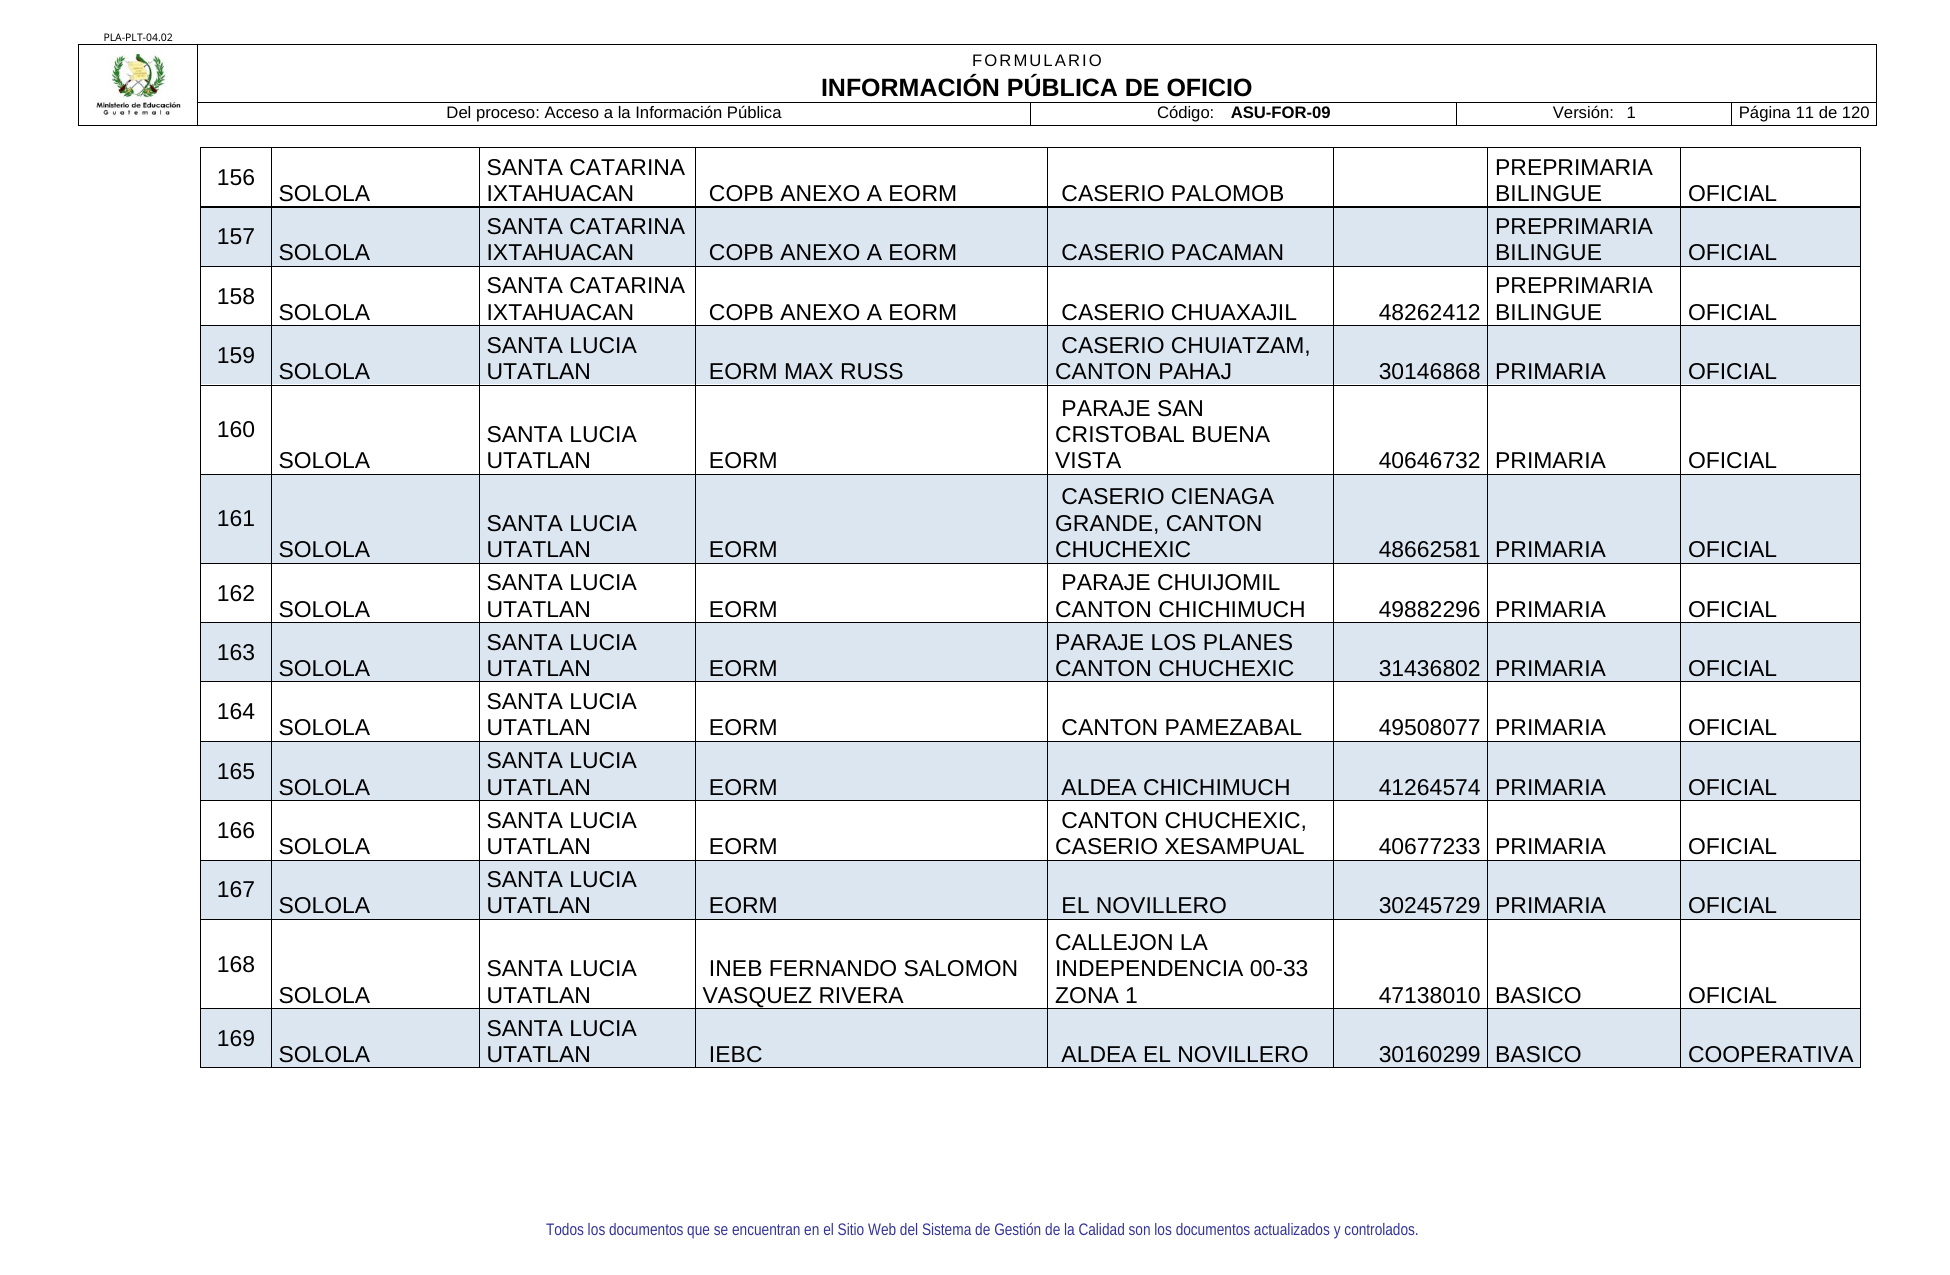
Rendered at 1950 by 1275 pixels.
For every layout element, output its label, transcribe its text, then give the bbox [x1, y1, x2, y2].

table_cell COPB ANEXO A EORM [696, 148, 1047, 206]
table_cell OFICIAL [1681, 682, 1860, 741]
table_cell PREPRIMARIA BILINGUE [1488, 208, 1680, 266]
table_cell PREPRIMARIA BILINGUE [1488, 267, 1680, 325]
table_cell PRIMARIA [1488, 861, 1680, 919]
table_cell EORM [696, 623, 1047, 681]
table_cell SOLOLA [272, 742, 479, 800]
picture [95, 51, 181, 117]
table_cell SANTA LUCIA UTATLAN [480, 386, 695, 473]
table_cell SOLOLA [272, 475, 479, 563]
table_cell 156 [201, 148, 271, 206]
table_cell OFICIAL [1681, 386, 1860, 473]
table_cell 157 [201, 208, 271, 266]
table_cell CASERIO PACAMAN [1048, 208, 1333, 266]
table_cell PARAJE LOS PLANES CANTON CHUCHEXIC [1048, 623, 1333, 681]
table_cell 41264574 [1334, 742, 1487, 800]
table_cell SANTA CATARINA IXTAHUACAN [480, 148, 695, 206]
table_cell SOLOLA [272, 1009, 479, 1067]
table_cell OFICIAL [1681, 267, 1860, 325]
table_cell EORM [696, 682, 1047, 741]
table_cell COPB ANEXO A EORM [696, 267, 1047, 325]
table_cell CANTON PAMEZABAL [1048, 682, 1333, 741]
table_cell OFICIAL [1681, 920, 1860, 1008]
table_cell ALDEA CHICHIMUCH [1048, 742, 1333, 800]
table_cell 161 [201, 475, 271, 563]
table_cell EORM [696, 742, 1047, 800]
table_cell CANTON CHUCHEXIC, CASERIO XESAMPUAL [1048, 801, 1333, 859]
table_cell CASERIO PALOMOB [1048, 148, 1333, 206]
table_cell SOLOLA [272, 148, 479, 206]
table_cell OFICIAL [1681, 623, 1860, 681]
table_cell PRIMARIA [1488, 801, 1680, 859]
table_cell PRIMARIA [1488, 386, 1680, 473]
table_cell PRIMARIA [1488, 682, 1680, 741]
table_cell 163 [201, 623, 271, 681]
table_cell 166 [201, 801, 271, 859]
table_cell BASICO [1488, 920, 1680, 1008]
table_cell 48262412 [1334, 267, 1487, 325]
table_cell 48662581 [1334, 475, 1487, 563]
table_cell PARAJE SAN CRISTOBAL BUENA VISTA [1048, 386, 1333, 473]
table_cell OFICIAL [1681, 475, 1860, 563]
table_cell OFICIAL [1681, 801, 1860, 859]
table_cell 47138010 [1334, 920, 1487, 1008]
table_cell EL NOVILLERO [1048, 861, 1333, 919]
table_cell 168 [201, 920, 271, 1008]
table_cell ALDEA EL NOVILLERO [1048, 1009, 1333, 1067]
table_cell OFICIAL [1681, 564, 1860, 622]
table_cell CALLEJON LA INDEPENDENCIA 00-33 ZONA 1 [1048, 920, 1333, 1008]
table_cell SANTA LUCIA UTATLAN [480, 801, 695, 859]
table_cell 162 [201, 564, 271, 622]
table_cell 31436802 [1334, 623, 1487, 681]
table_cell SANTA LUCIA UTATLAN [480, 742, 695, 800]
table_cell EORM [696, 861, 1047, 919]
table_cell 40677233 [1334, 801, 1487, 859]
table_cell SOLOLA [272, 682, 479, 741]
table_cell PRIMARIA [1488, 475, 1680, 563]
table_cell SOLOLA [272, 920, 479, 1008]
table_cell EORM [696, 564, 1047, 622]
table_cell EORM [696, 386, 1047, 473]
table_cell SANTA LUCIA UTATLAN [480, 623, 695, 681]
table_cell SANTA CATARINA IXTAHUACAN [480, 208, 695, 266]
table_cell SOLOLA [272, 208, 479, 266]
table_cell OFICIAL [1681, 861, 1860, 919]
table_cell SANTA LUCIA UTATLAN [480, 682, 695, 741]
table_cell SOLOLA [272, 267, 479, 325]
table_cell CASERIO CHUIATZAM, CANTON PAHAJ [1048, 326, 1333, 384]
table_cell 30245729 [1334, 861, 1487, 919]
table_cell BASICO [1488, 1009, 1680, 1067]
table_cell PRIMARIA [1488, 623, 1680, 681]
table_cell OFICIAL [1681, 148, 1860, 206]
table_cell EORM [696, 475, 1047, 563]
table_cell PARAJE CHUIJOMIL CANTON CHICHIMUCH [1048, 564, 1333, 622]
table_cell SANTA LUCIA UTATLAN [480, 920, 695, 1008]
table_cell 167 [201, 861, 271, 919]
table_cell COPB ANEXO A EORM [696, 208, 1047, 266]
table_cell [1334, 208, 1487, 266]
table_cell SANTA LUCIA UTATLAN [480, 326, 695, 384]
table_cell PREPRIMARIA BILINGUE [1488, 148, 1680, 206]
table_cell 49508077 [1334, 682, 1487, 741]
table_cell CASERIO CIENAGA GRANDE, CANTON CHUCHEXIC [1048, 475, 1333, 563]
table_cell [1334, 148, 1487, 206]
table_cell PRIMARIA [1488, 326, 1680, 384]
table_cell 160 [201, 386, 271, 473]
table_cell 164 [201, 682, 271, 741]
table_cell 169 [201, 1009, 271, 1067]
table_cell PRIMARIA [1488, 742, 1680, 800]
table_cell INEB FERNANDO SALOMON VASQUEZ RIVERA [696, 920, 1047, 1008]
table_cell SANTA LUCIA UTATLAN [480, 1009, 695, 1067]
table_cell IEBC [696, 1009, 1047, 1067]
table_cell SANTA LUCIA UTATLAN [480, 475, 695, 563]
table_cell SOLOLA [272, 801, 479, 859]
table_cell CASERIO CHUAXAJIL [1048, 267, 1333, 325]
table_cell SOLOLA [272, 861, 479, 919]
table_cell OFICIAL [1681, 208, 1860, 266]
table_cell SOLOLA [272, 326, 479, 384]
table_cell EORM MAX RUSS [696, 326, 1047, 384]
table_cell OFICIAL [1681, 742, 1860, 800]
table_cell 30160299 [1334, 1009, 1487, 1067]
table_cell 30146868 [1334, 326, 1487, 384]
table_cell 158 [201, 267, 271, 325]
table_cell PRIMARIA [1488, 564, 1680, 622]
table_cell 159 [201, 326, 271, 384]
table_cell EORM [696, 801, 1047, 859]
table_cell OFICIAL [1681, 326, 1860, 384]
table_cell 165 [201, 742, 271, 800]
table_cell 49882296 [1334, 564, 1487, 622]
table_cell COOPERATIVA [1681, 1009, 1860, 1067]
table_cell SOLOLA [272, 623, 479, 681]
table_cell SANTA LUCIA UTATLAN [480, 861, 695, 919]
table_cell 40646732 [1334, 386, 1487, 473]
table_cell SANTA LUCIA UTATLAN [480, 564, 695, 622]
table_cell SOLOLA [272, 386, 479, 473]
table_cell SOLOLA [272, 564, 479, 622]
table_cell SANTA CATARINA IXTAHUACAN [480, 267, 695, 325]
